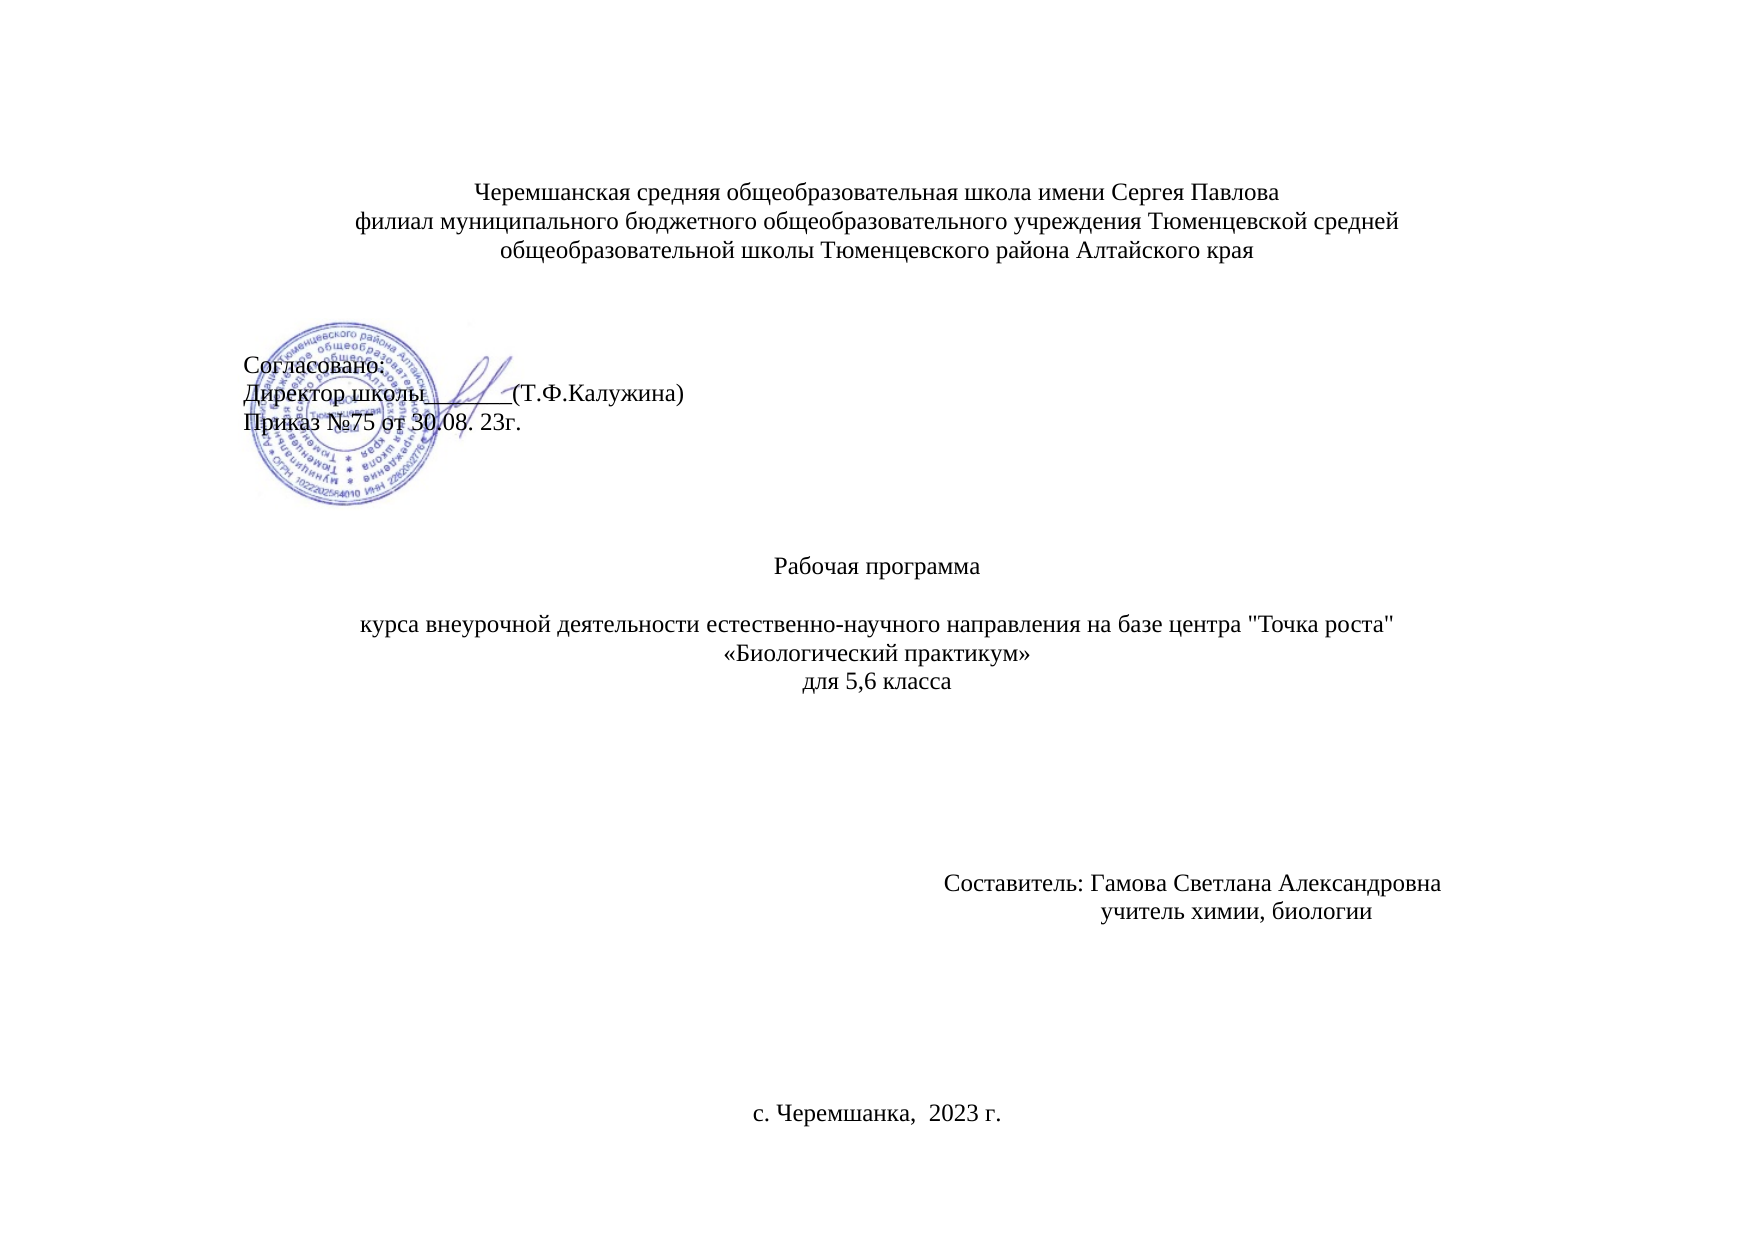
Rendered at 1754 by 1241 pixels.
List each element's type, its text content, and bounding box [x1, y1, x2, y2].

text с. Черемшанка, 2023 г. [236, 1098, 1518, 1126]
text Рабочая программа [236, 551, 1518, 580]
text Согласовано: [118, 350, 1636, 378]
text Черемшанская средняя общеобразовательная школа имени Сергея Павлова [236, 177, 1518, 206]
text филиал муниципального бюджетного общеобразовательного учреждения Тюменцевской средней [236, 206, 1518, 235]
text общеобразовательной школы Тюменцевского района Алтайского края [236, 235, 1518, 263]
picture [237, 436, 538, 513]
text учитель химии, биологии [236, 896, 1518, 925]
picture [237, 318, 538, 350]
text для 5,6 класса [236, 666, 1518, 695]
text Приказ №75 от 30.08. 23г. [118, 407, 1636, 436]
text Составитель: Гамова Светлана Александровна [236, 868, 1518, 896]
text курса внеурочной деятельности естественно-научного направления на базе центра "Точка роста" [118, 609, 1636, 638]
text Директор школы_______(Т.Ф.Калужина) [118, 378, 1636, 407]
text «Биологический практикум» [236, 638, 1518, 666]
